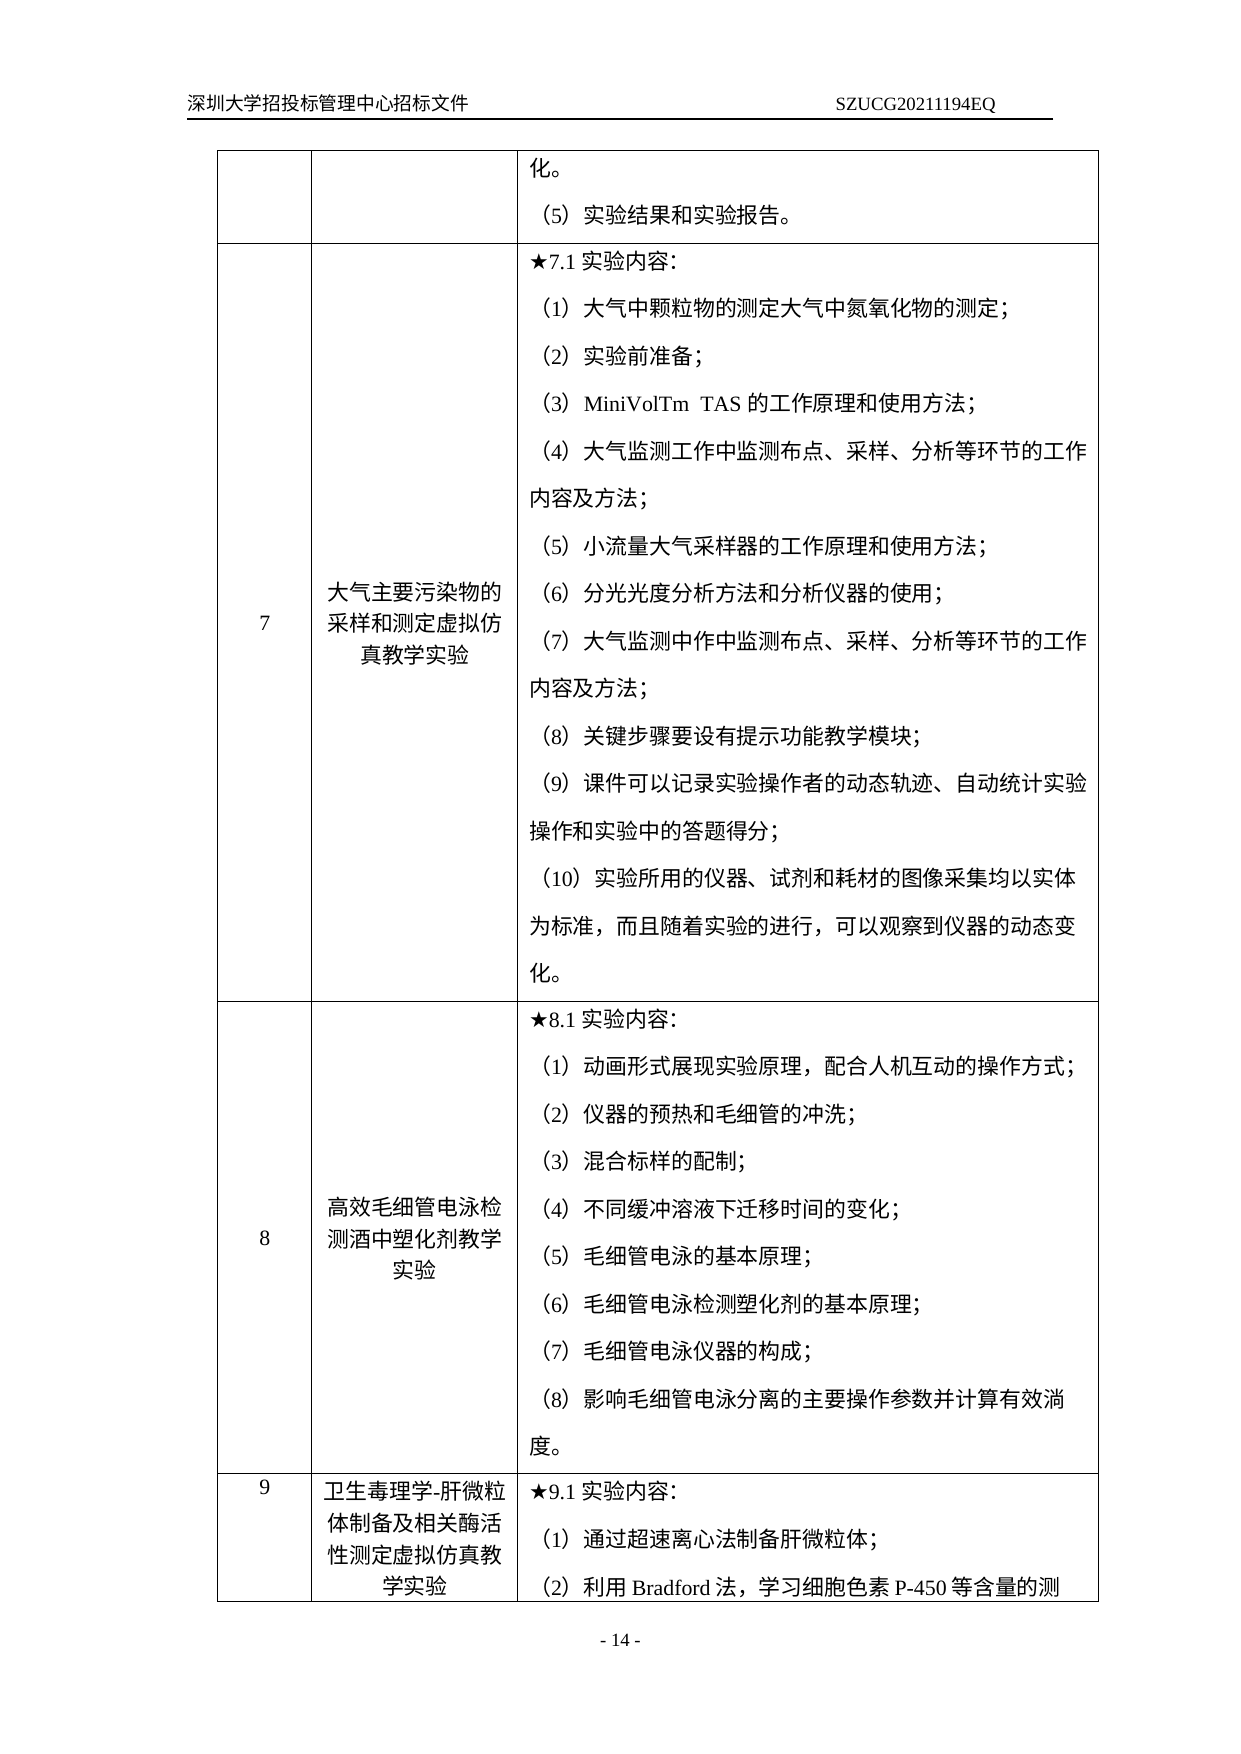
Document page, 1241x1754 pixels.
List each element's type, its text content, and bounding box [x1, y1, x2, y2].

table_cell ★8.1 实验内容： （1）动画形式展现实验原理，配合人机互动的操作方式； （2）仪器的预热和毛细管的冲洗； （3）混合标样的配制； （4）不同缓冲溶液下迁移时间的变化； （5）毛细管电泳的基本原理； （6）毛细管电泳检测塑化剂的基本原理； （7）毛细管电泳仪器的构成； （8）影响毛细管电泳分离的主要操作参数并计算有效淌度。 [518, 1002, 1098, 1473]
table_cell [518, 1474, 1098, 1601]
table_cell 高效毛细管电泳检测酒中塑化剂教学实验 [312, 1002, 517, 1473]
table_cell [312, 1474, 517, 1601]
table_cell 9 [218, 1474, 311, 1601]
table_cell 大气主要污染物的采样和测定虚拟仿真教学实验 [312, 244, 517, 1001]
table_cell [312, 151, 517, 243]
table_cell 8 [218, 1002, 311, 1473]
table_cell 6 [218, 151, 311, 243]
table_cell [518, 151, 1098, 243]
table_cell 7 [218, 244, 311, 1001]
table_cell ★7.1 实验内容： （1）大气中颗粒物的测定大气中氮氧化物的测定； （2）实验前准备； （3）MiniVolTm TAS 的工作原理和使用方法； （4）大气监测工作中监测布点、采样、分析等环节的工作内容及方法； （5）小流量大气采样器的工作原理和使用方法； （6）分光光度分析方法和分析仪器的使用； （7）大气监测中作中监测布点、采样、分析等环节的工作内容及方法； （8）关键步骤要设有提示功能教学模块； （9）课件可以记录实验操作者的动态轨迹、自动统计实验操作和实验中的答题得分； （10）实验所用的仪器、试剂和耗材的图像采集均以实体为标准，而且随着实验的进行，可以观察到仪器的动态变化。 [518, 244, 1098, 1001]
